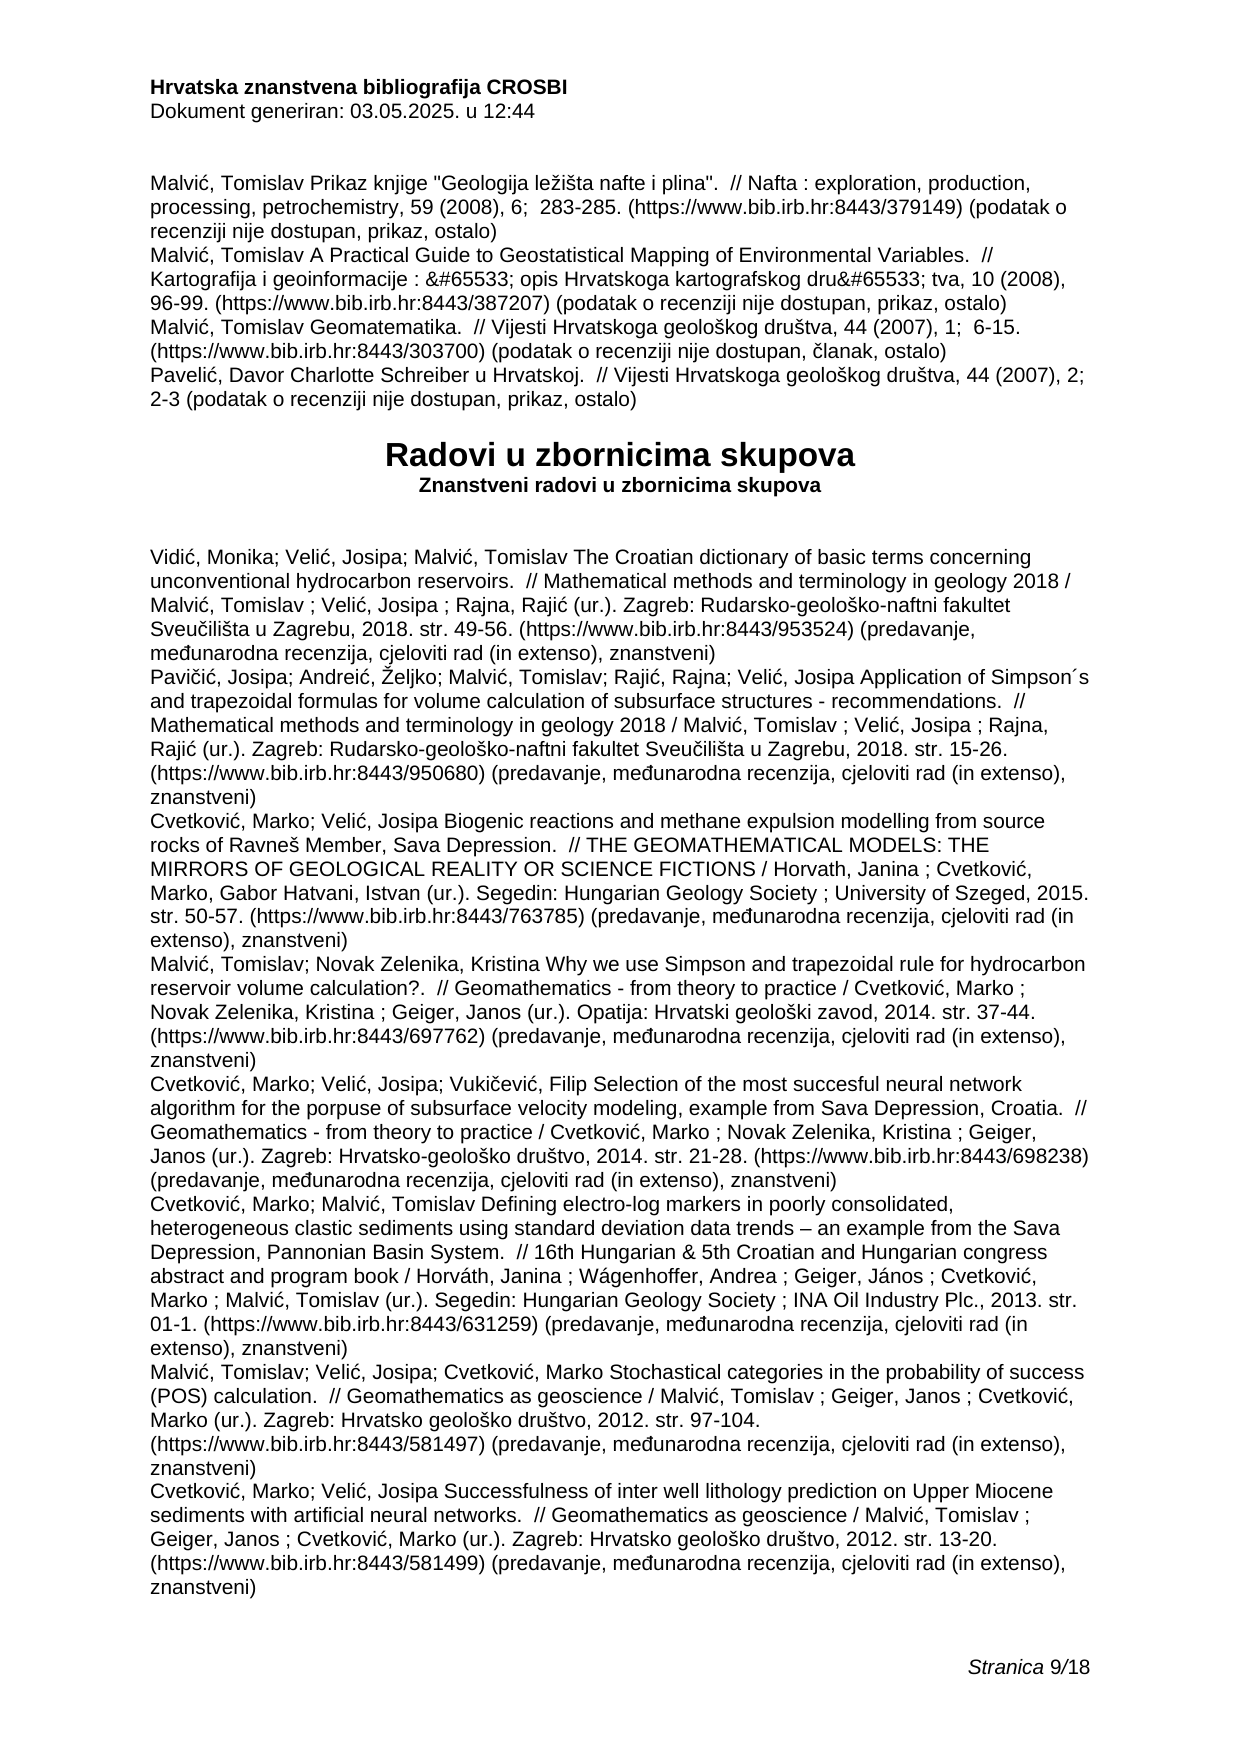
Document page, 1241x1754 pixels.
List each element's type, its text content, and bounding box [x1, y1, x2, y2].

text Malvić, Tomislav [150, 171, 1090, 243]
subtitle Radovi u zbornicima skupova [150, 434, 1090, 473]
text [150, 1359, 1090, 1479]
text Pavelić, Davor [150, 363, 1090, 411]
text Malvić, Tomislav [150, 243, 1090, 315]
text Cvetković, Marko; Velić, Josipa; Vukičević, Filip [150, 1072, 1090, 1192]
text Malvić, Tomislav [150, 315, 1090, 363]
text Pavičić, Josipa; Andreić, Željko; Malvić, Tomislav; Rajić, Rajna; Velić, Josipa [150, 665, 1090, 808]
text Malvić, Tomislav; Novak Zelenika, Kristina [150, 952, 1090, 1072]
subtitle Znanstveni radovi u zbornicima skupova [150, 473, 1090, 497]
text Cvetković, Marko; Velić, Josipa [150, 808, 1090, 952]
text Vidić, Monika; Velić, Josipa; Malvić, Tomislav [150, 545, 1090, 665]
text Cvetković, Marko; Velić, Josipa [150, 1479, 1090, 1599]
text Cvetković, Marko; Malvić, Tomislav [150, 1192, 1090, 1359]
